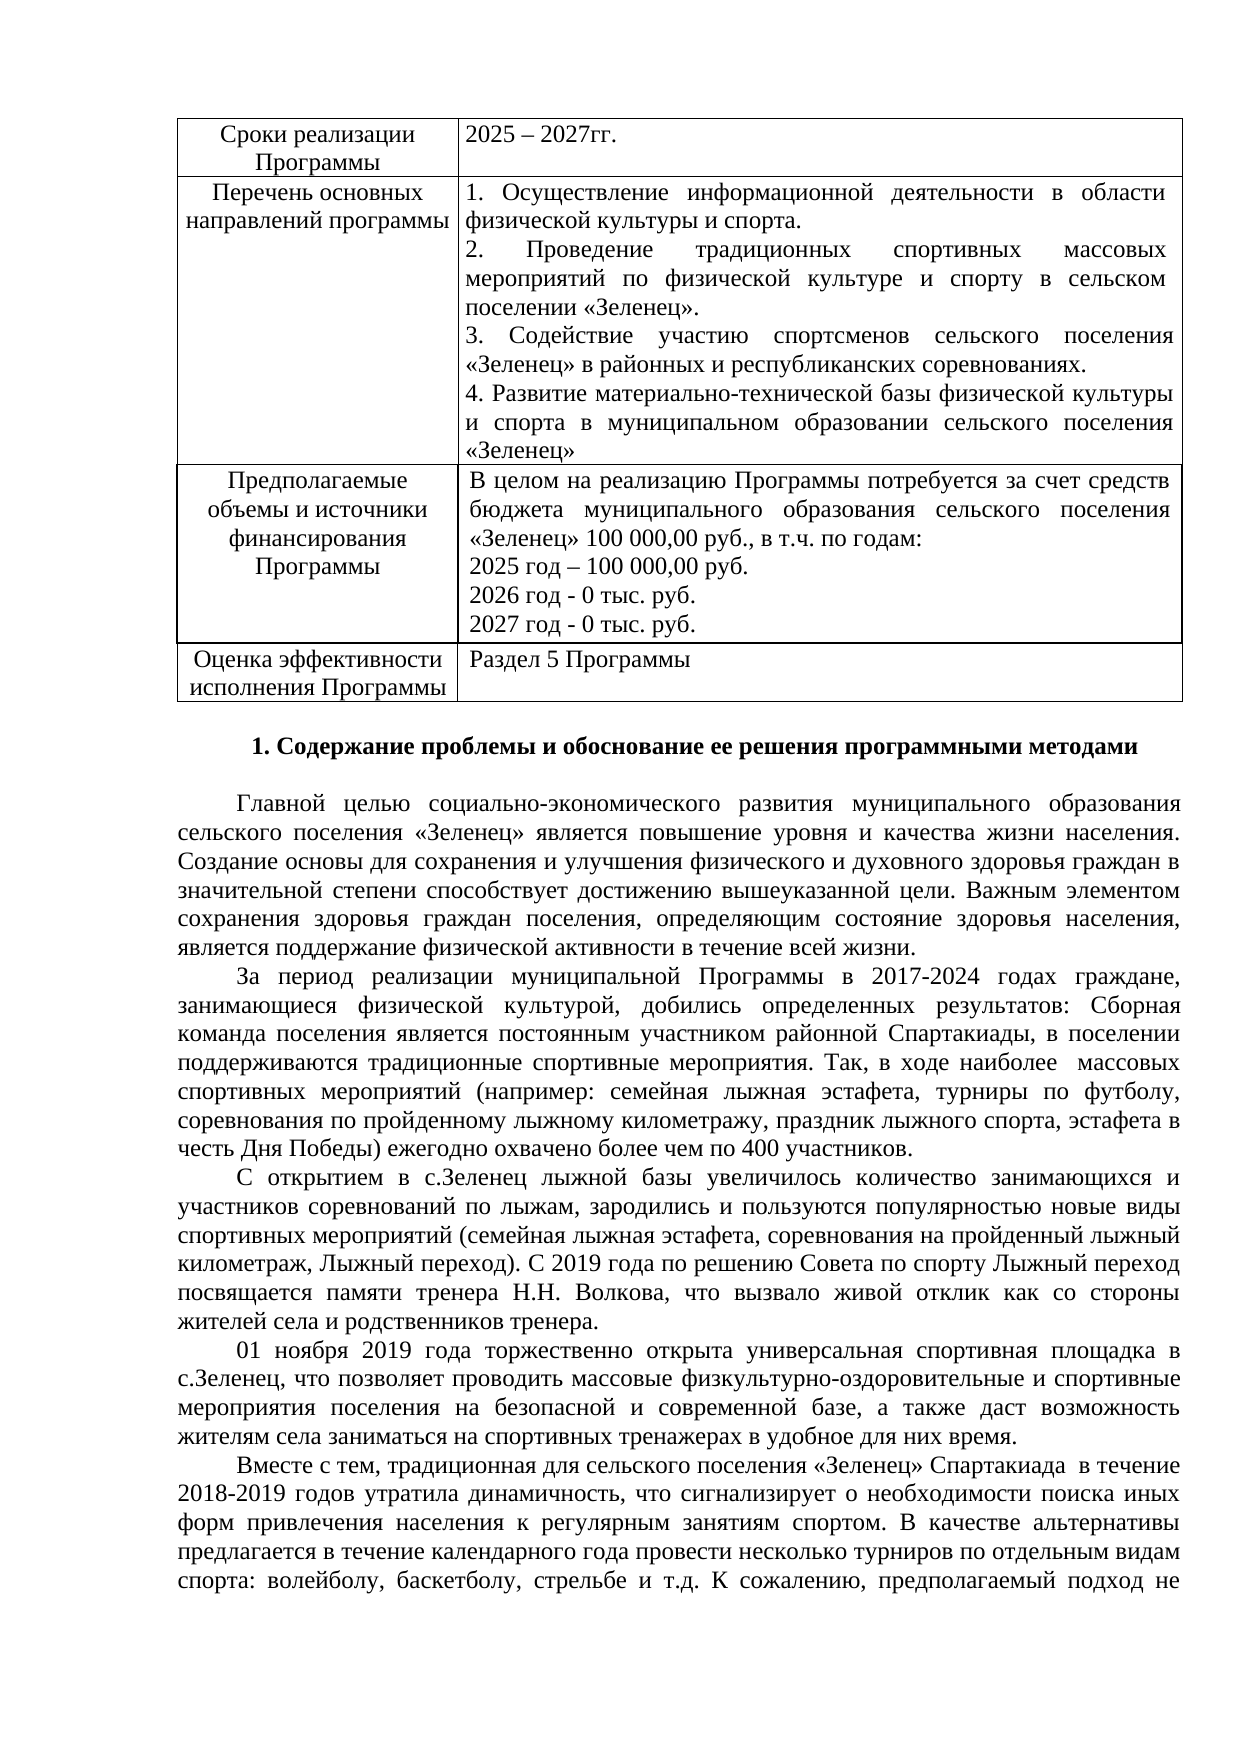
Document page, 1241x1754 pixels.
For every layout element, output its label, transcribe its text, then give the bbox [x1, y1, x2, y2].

table_cell Раздел 5 Программы [458, 644, 1182, 701]
text С открытием в с.Зеленец лыжной базы увеличилось количество занимающихся и участников соревнований по лыжам, зародились и пользуются популярностью новые виды спортивных мероприятий (семейная лыжная эстафета, соревнования на пройденный лыжный километраж, Лыжный переход). С 2019 года по решению Совета по спорту Лыжный переход посвящается памяти тренера Н.Н. Волкова, что вызвало живой отклик как со стороны жителей села и родственников тренера. [177, 1162, 1181, 1335]
text 1. Содержание проблемы и обоснование ее решения программными методами [177, 731, 1181, 760]
text Главной целью социально-экономического развития муниципального образования сельского поселения «Зеленец» является повышение уровня и качества жизни населения. Создание основы для сохранения и улучшения физического и духовного здоровья граждан в значительной степени способствует достижению вышеуказанной цели. Важным элементом сохранения здоровья граждан поселения, определяющим состояние здоровья населения, является поддержание физической активности в течение всей жизни. [177, 788, 1181, 961]
table_cell Оценка эффективности исполнения Программы [178, 644, 457, 701]
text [177, 1450, 1181, 1593]
table_cell Сроки реализации Программы [178, 119, 458, 176]
text 01 ноября 2019 года торжественно открыта универсальная спортивная площадка в с.Зеленец, что позволяет проводить массовые физкультурно-оздоровительные и спортивные мероприятия поселения на безопасной и современной базе, а также даст возможность жителям села заниматься на спортивных тренажерах в удобное для них время. [177, 1335, 1181, 1450]
table_cell Перечень основных направлений программы [178, 177, 458, 464]
table_cell Предполагаемые объемы и источники финансирования Программы [178, 465, 457, 642]
table_cell В целом на реализацию Программы потребуется за счет средств бюджета муниципального образования сельского поселения «Зеленец» 100 000,00 руб., в т.ч. по годам: 2025 год – 100 000,00 руб. 2026 год - 0 тыс. руб. 2027 год - 0 тыс. руб. [459, 465, 1181, 642]
table_cell 1. Осуществление информационной деятельности в области физической культуры и спорта. 2. Проведение традиционных спортивных массовых мероприятий по физической культуре и спорту в сельском поселении «Зеленец». 3. Содействие участию спортсменов сельского поселения «Зеленец» в районных и республиканских соревнованиях. 4. Развитие материально-технической базы физической культуры и спорта в муниципальном образовании сельского поселения «Зеленец» [459, 177, 1182, 464]
text За период реализации муниципальной Программы в 2017-2024 годах граждане, занимающиеся физической культурой, добились определенных результатов: Сборная команда поселения является постоянным участником районной Спартакиады, в поселении поддерживаются традиционные спортивные мероприятия. Так, в ходе наиболее массовых спортивных мероприятий (например: семейная лыжная эстафета, турниры по футболу, соревнования по пройденному лыжному километражу, праздник лыжного спорта, эстафета в честь Дня Победы) ежегодно охвачено более чем по 400 участников. [177, 961, 1181, 1162]
table_cell 2025 – 2027гг. [459, 119, 1182, 176]
